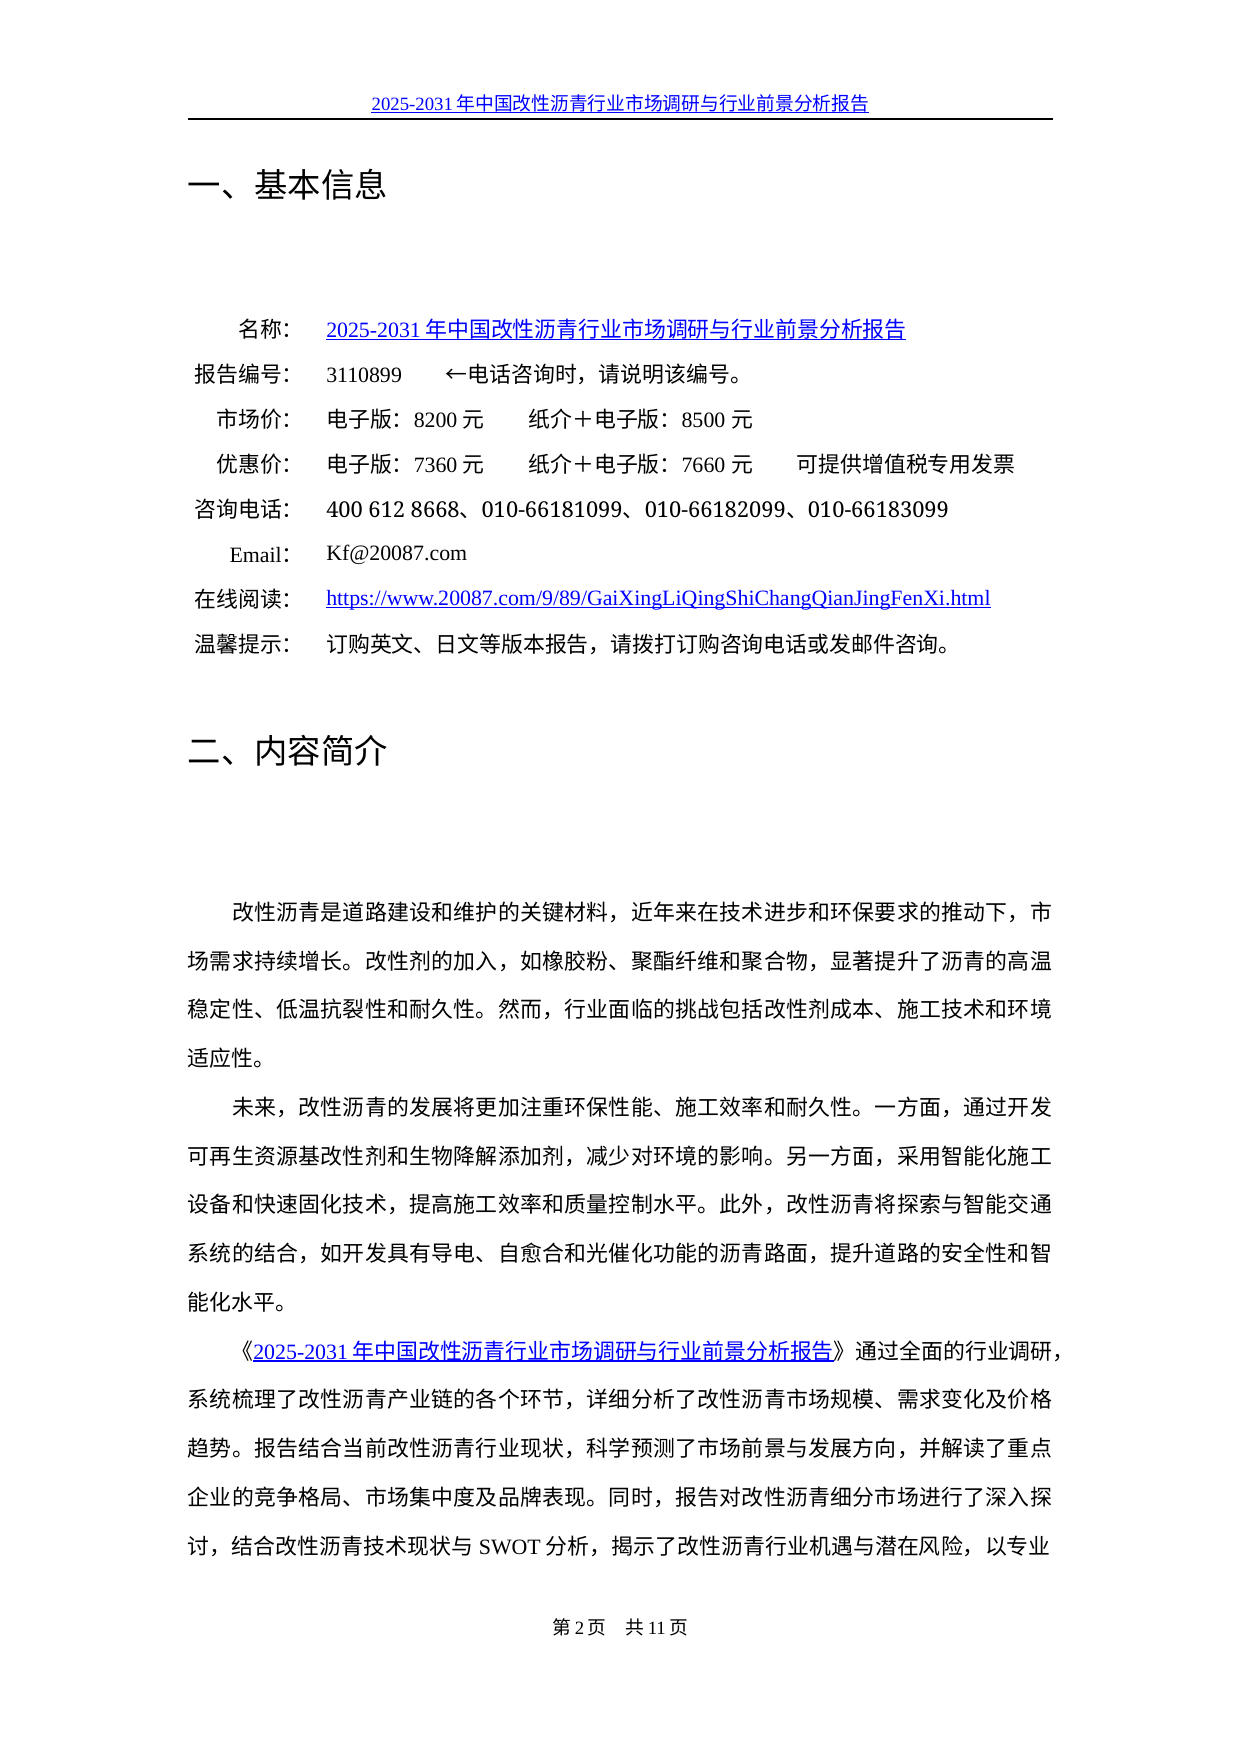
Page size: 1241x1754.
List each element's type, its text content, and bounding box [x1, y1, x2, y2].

table_cell Kf@20087.com [315, 537, 1073, 582]
table_cell 订购英文、日文等版本报告，请拨打订购咨询电话或发邮件咨询。 [315, 627, 1073, 672]
table_cell 咨询电话： [167, 492, 315, 537]
title 一、基本信息 [187, 150, 1053, 215]
table_cell 电子版：7360 元 纸介＋电子版：7660 元 可提供增值税专用发票 [315, 447, 1073, 492]
table_cell [315, 582, 1073, 627]
table_cell 温馨提示： [167, 627, 315, 672]
table_cell Email： [167, 537, 315, 582]
table_header 2025-2031年中国改性沥青行业市场调研与行业前景分析报告 [315, 312, 1073, 357]
table_cell 报告编号： [167, 357, 315, 402]
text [187, 894, 1053, 1561]
table_cell 优惠价： [167, 447, 315, 492]
table_cell 市场价： [167, 402, 315, 447]
table_cell 在线阅读： [167, 582, 315, 627]
table_header 名称： [167, 312, 315, 357]
title 二、内容简介 [187, 717, 1053, 782]
table_cell 电子版：8200 元 纸介＋电子版：8500 元 [315, 402, 1073, 447]
table_cell 400 612 8668、010-66181099、010-66182099、010-66183099 [315, 492, 1073, 537]
table_cell 3110899 ←电话咨询时，请说明该编号。 [315, 357, 1073, 402]
